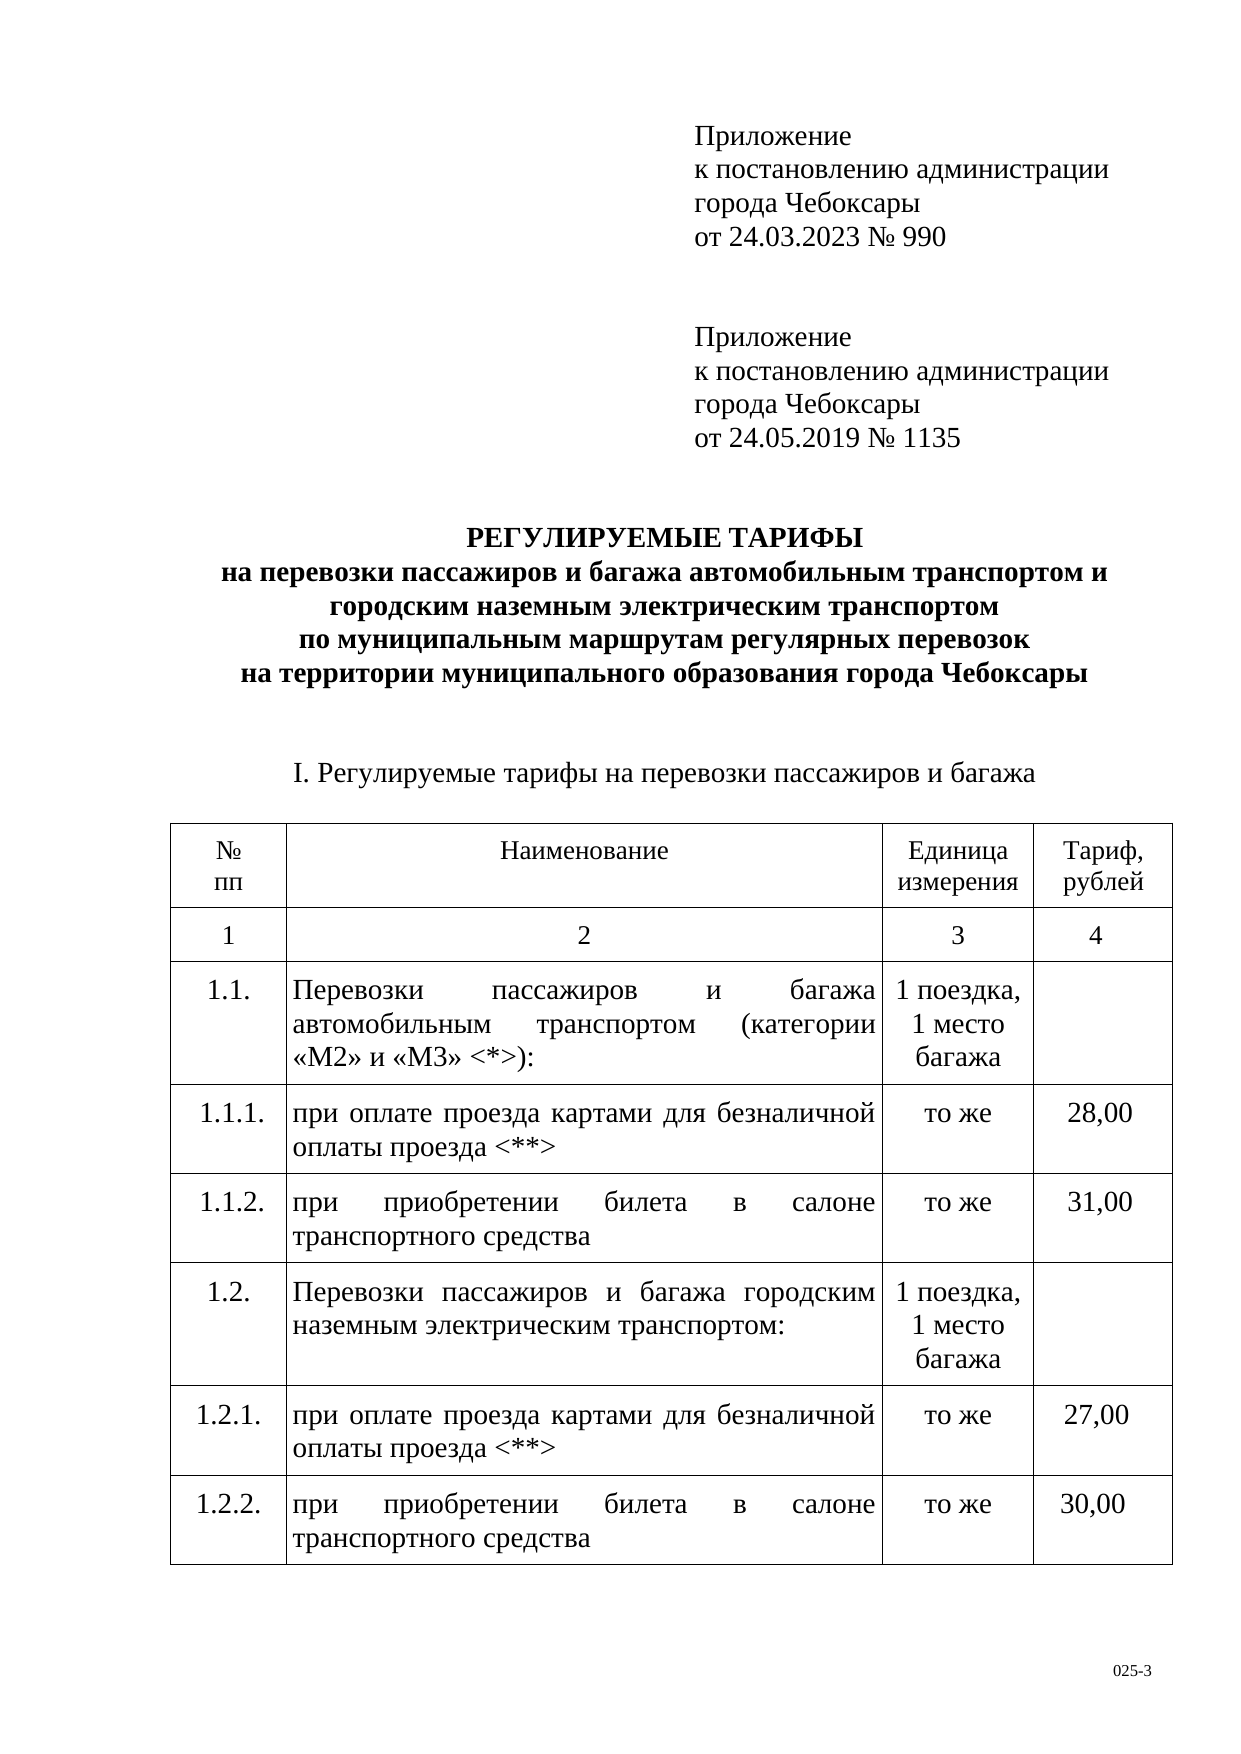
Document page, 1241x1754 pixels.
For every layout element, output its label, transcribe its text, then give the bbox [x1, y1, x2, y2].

table_cell 1.1.1. [171, 1085, 286, 1173]
text по муниципальным маршрутам регулярных перевозок [177, 621, 1152, 655]
table_cell 30,00 [1034, 1476, 1172, 1564]
table_cell 1.2.2. [171, 1476, 286, 1564]
table_cell Перевозки пассажиров и багажа автомобильным транспортом (категории «М2» и «М3» <*>): [287, 962, 882, 1083]
table_cell 2 [287, 908, 882, 961]
table_header Тариф, рублей [1034, 824, 1172, 907]
table_cell [1034, 962, 1172, 1083]
table_cell 4 [1034, 908, 1172, 961]
text от 24.05.2019 № 1135 [694, 420, 1152, 453]
table_cell 1 поездка, 1 место багажа [883, 962, 1033, 1083]
text на перевозки пассажиров и багажа автомобильным транспортом и [177, 554, 1152, 588]
text к постановлению администрации города Чебоксары [694, 353, 1152, 420]
table_cell 1 поездка, 1 место багажа [883, 1263, 1033, 1385]
table_cell то же [883, 1476, 1033, 1564]
text городским наземным электрическим транспортом [177, 588, 1152, 621]
table_cell при приобретении билета в салоне транспортного средства [287, 1476, 882, 1564]
table_cell то же [883, 1174, 1033, 1262]
table_cell 1.1. [171, 962, 286, 1083]
table_cell 27,00 [1034, 1386, 1172, 1474]
table_cell 1.1.2. [171, 1174, 286, 1262]
table_cell при оплате проезда картами для безналичной оплаты проезда <**> [287, 1085, 882, 1173]
table_cell 1 [171, 908, 286, 961]
table_cell 28,00 [1034, 1085, 1172, 1173]
text от 24.03.2023 № 990 [694, 219, 1152, 252]
text РЕГУЛИРУЕМЫЕ ТАРИФЫ [177, 521, 1152, 554]
table_cell Перевозки пассажиров и багажа городским наземным электрическим транспортом: [287, 1263, 882, 1385]
text Приложение [694, 319, 1152, 353]
table_cell то же [883, 1386, 1033, 1474]
text к постановлению администрации [694, 152, 1152, 185]
table_cell 3 [883, 908, 1033, 961]
table_cell то же [883, 1085, 1033, 1173]
table_cell при приобретении билета в салоне транспортного средства [287, 1174, 882, 1262]
text Приложение [694, 118, 1152, 152]
text города Чебоксары [694, 185, 1152, 219]
table_cell при оплате проезда картами для безналичной оплаты проезда <**> [287, 1386, 882, 1474]
text I. Регулируемые тарифы на перевозки пассажиров и багажа [177, 755, 1152, 789]
table_cell [1034, 1263, 1172, 1385]
table_cell 1.2.1. [171, 1386, 286, 1474]
table_header Единица измерения [883, 824, 1033, 907]
text на территории муниципального образования города Чебоксары [177, 655, 1152, 688]
table_cell 31,00 [1034, 1174, 1172, 1262]
table_cell 1.2. [171, 1263, 286, 1385]
table_header Наименование [287, 824, 882, 907]
table_header № пп [171, 824, 286, 907]
